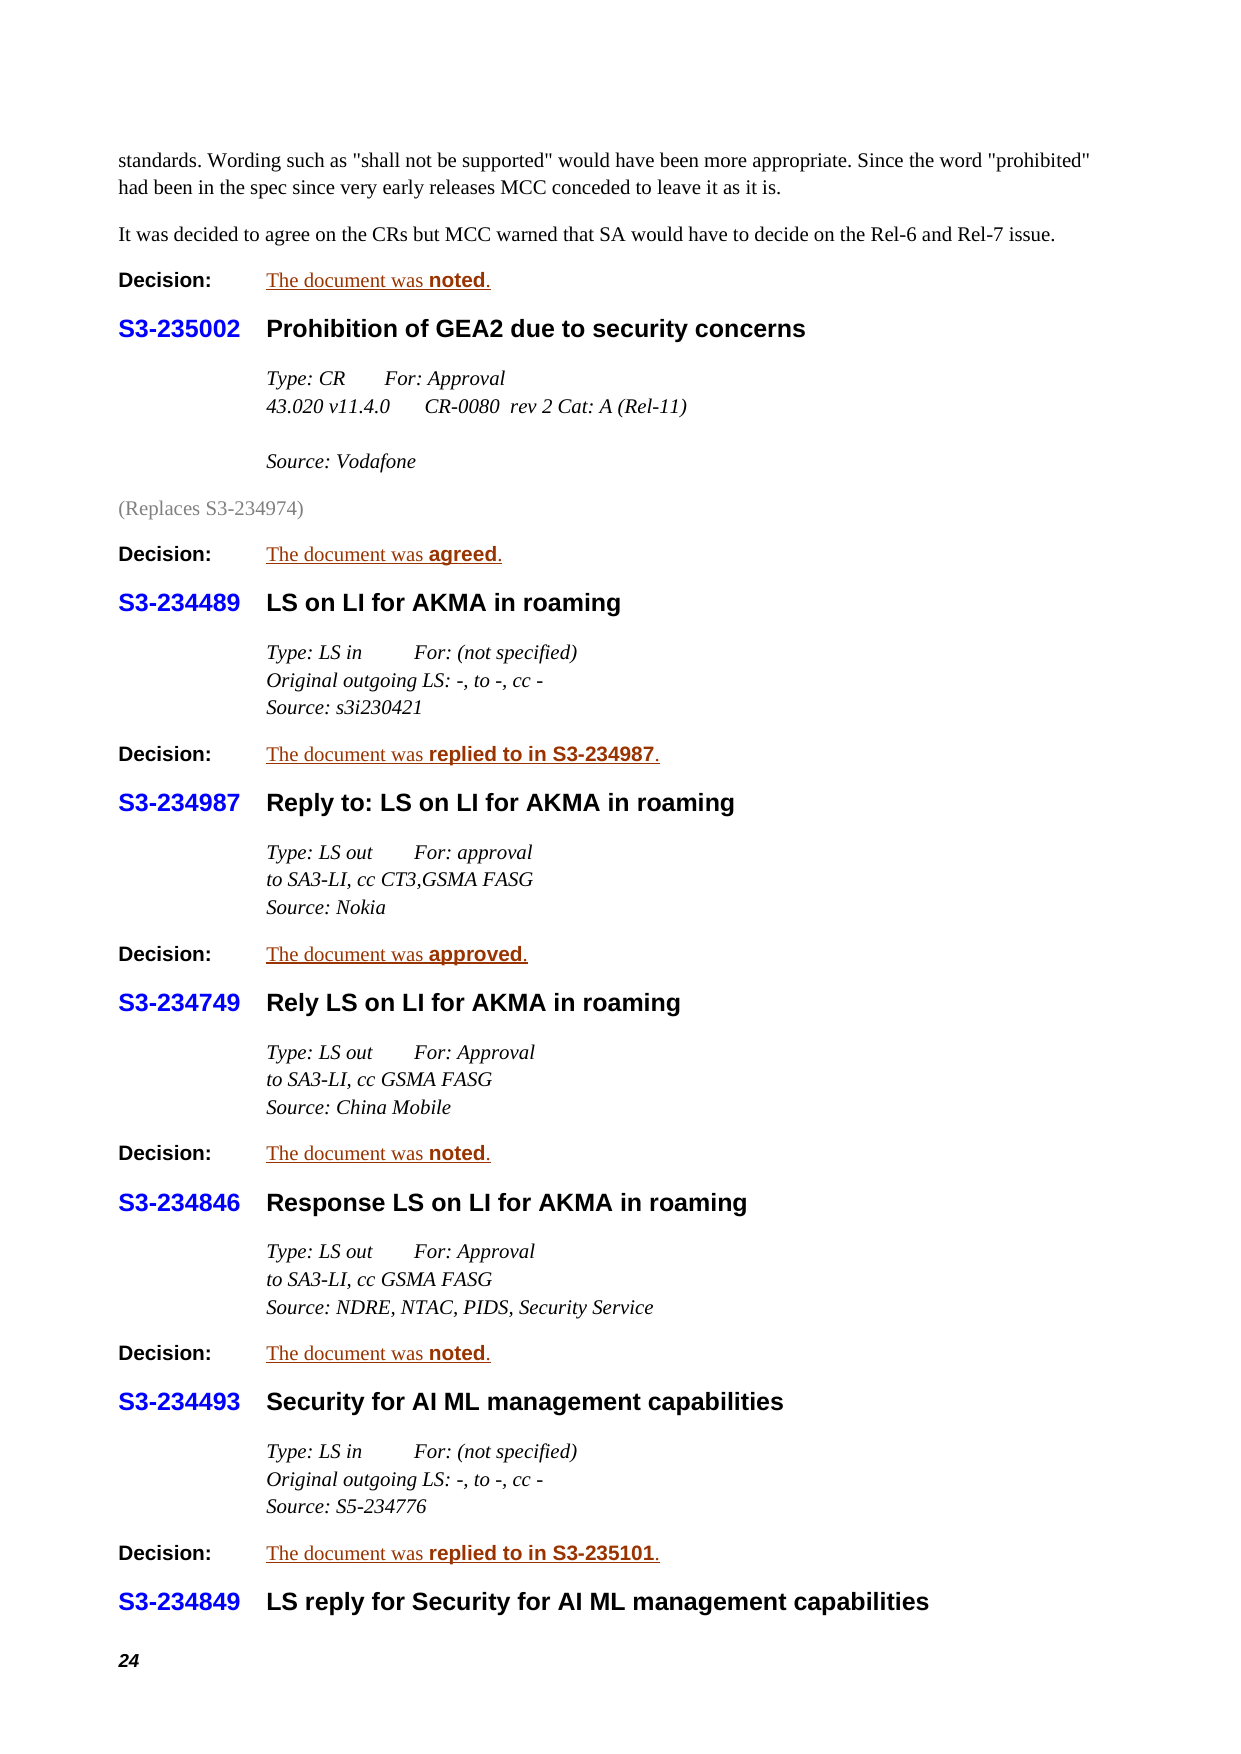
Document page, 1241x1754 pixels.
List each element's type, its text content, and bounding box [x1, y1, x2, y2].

text (Replaces S3-234974) [118, 495, 1122, 519]
text Type: LS out For: approval to SA3-LI, cc CT3,GSMA FASG Source: Nokia [118, 840, 1122, 919]
text Decision: The document was replied to in S3-235101. [118, 1541, 1122, 1565]
text S3-235002 Prohibition of GEA2 due to security concerns [118, 314, 1122, 343]
text S3-234489 LS on LI for AKMA in roaming [118, 588, 1122, 617]
text Type: CR For: Approval 43.020 v11.4.0 CR-0080 rev 2 Cat: A (Rel-11) Source: Vodafone [118, 366, 1122, 473]
text Decision: The document was noted. [118, 1341, 1122, 1365]
text Decision: The document was replied to in S3-234987. [118, 742, 1122, 766]
text Decision: The document was noted. [118, 1141, 1122, 1165]
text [118, 148, 1122, 199]
text S3-234749 Rely LS on LI for AKMA in roaming [118, 988, 1122, 1017]
text Type: LS out For: Approval to SA3-LI, cc GSMA FASG Source: NDRE, NTAC, PIDS, Security Service [118, 1239, 1122, 1319]
text It was decided to agree on the CRs but MCC warned that SA would have to decide on the Rel-6 and Rel-7 issue. [118, 222, 1122, 246]
text S3-234849 LS reply for Security for AI ML management capabilities [118, 1587, 1122, 1616]
text S3-234987 Reply to: LS on LI for AKMA in roaming [118, 788, 1122, 817]
text Decision: The document was approved. [118, 941, 1122, 966]
text Decision: The document was noted. [118, 268, 1122, 292]
text Decision: The document was agreed. [118, 542, 1122, 566]
text S3-234493 Security for AI ML management capabilities [118, 1387, 1122, 1416]
text Type: LS in For: (not specified) Original outgoing LS: -, to -, cc - Source: S5-234776 [118, 1439, 1122, 1518]
text S3-234846 Response LS on LI for AKMA in roaming [118, 1188, 1122, 1216]
text Type: LS in For: (not specified) Original outgoing LS: -, to -, cc - Source: s3i230421 [118, 640, 1122, 719]
text Type: LS out For: Approval to SA3-LI, cc GSMA FASG Source: China Mobile [118, 1039, 1122, 1119]
